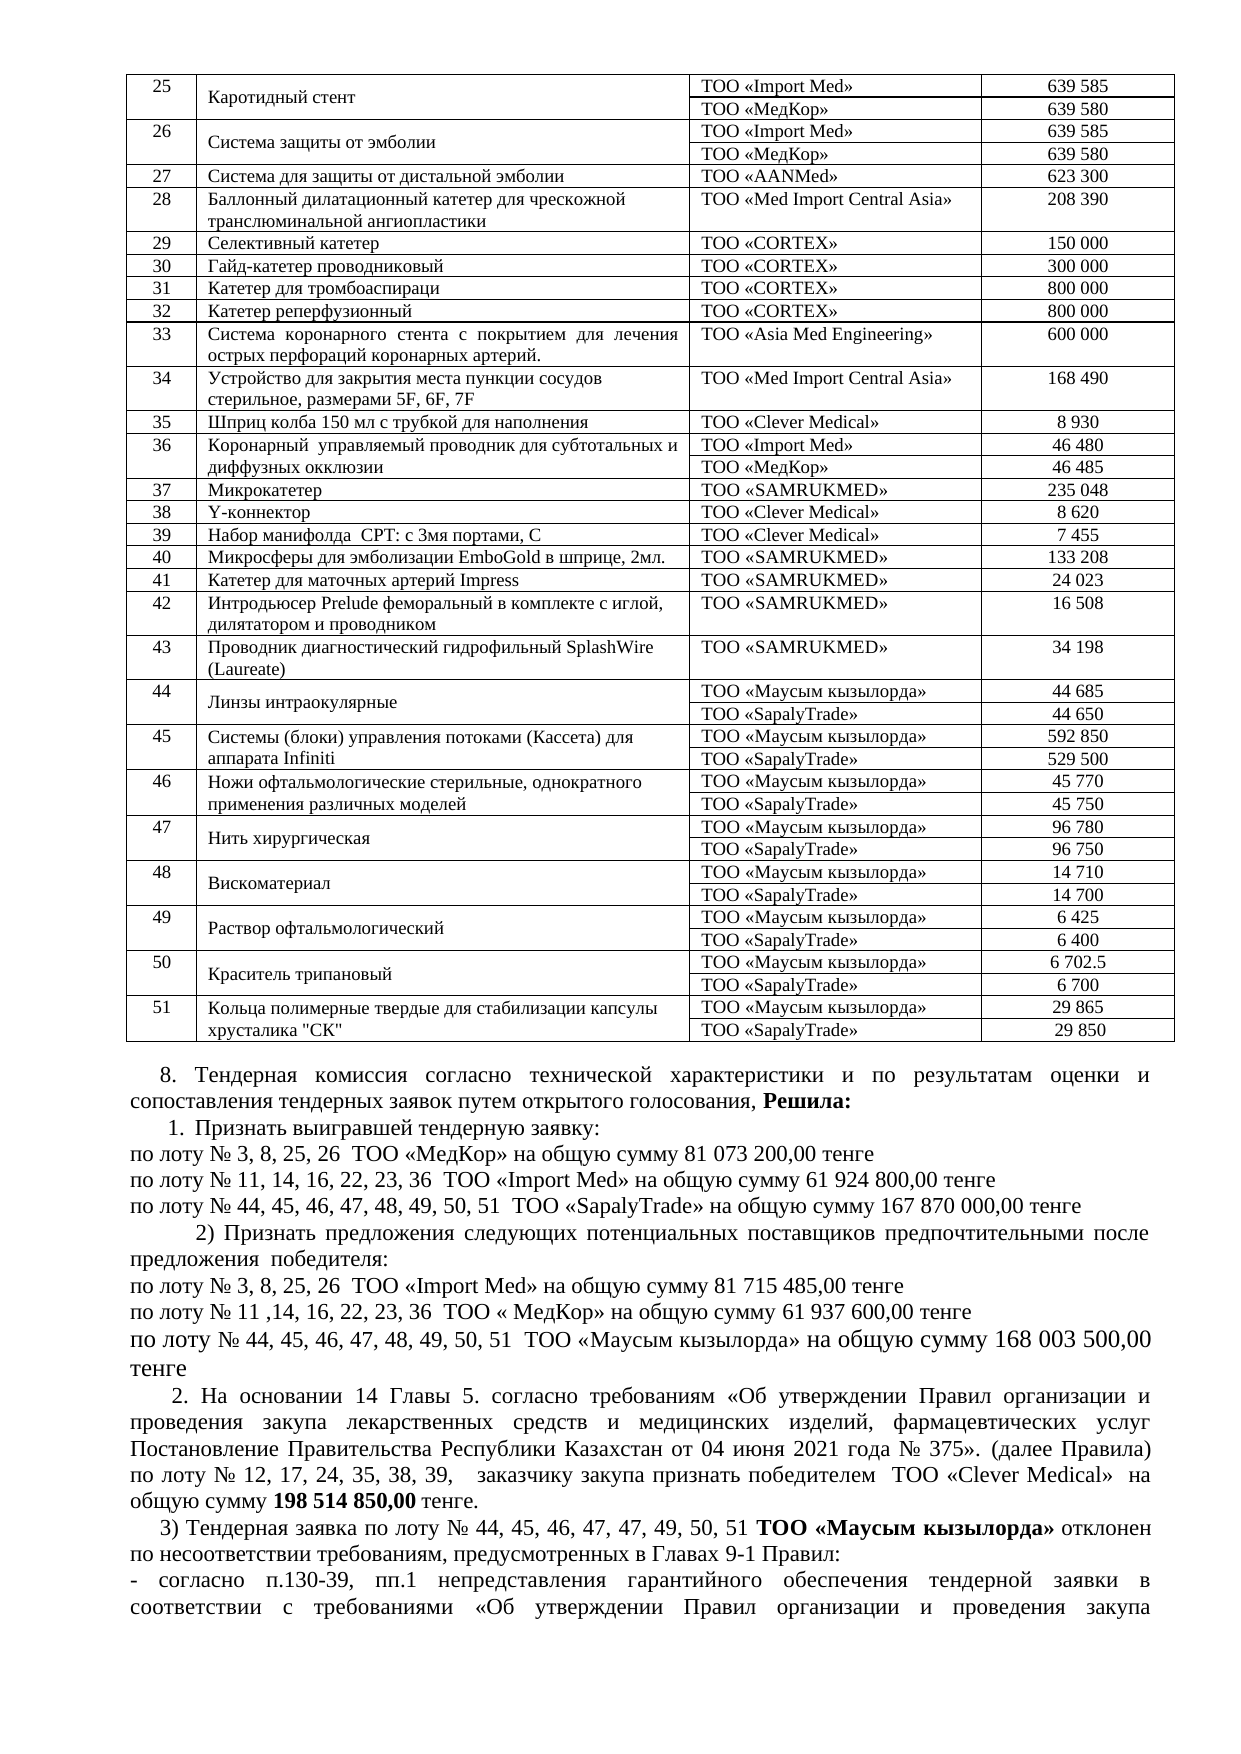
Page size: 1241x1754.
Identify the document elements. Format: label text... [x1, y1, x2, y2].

table_cell 43 [127, 636, 196, 679]
table_cell 30 [127, 255, 196, 276]
table_cell 46 480 [982, 434, 1174, 455]
table_cell ТОО «Import Med» [690, 120, 981, 142]
table_cell ТОО «SapalyTrade» [690, 703, 981, 724]
table_cell ТОО «МедКор» [690, 143, 981, 164]
table_cell ТОО «Маусым кызылорда» [690, 725, 981, 747]
table_cell ТОО «Clever Medical» [690, 411, 981, 432]
table_cell Набор манифолда CPT: с 3мя портами, C [197, 524, 689, 545]
table_cell Ножи офтальмологические стерильные, однократного применения различных моделей [197, 770, 689, 814]
text по лоту № 3, 8, 25, 26 ТОО «МедКор» на общую сумму 81 073 200,00 тенге [130, 1140, 1152, 1166]
table_cell ТОО «SAMRUKMED» [690, 546, 981, 568]
table_cell Коронарный управляемый проводник для субтотальных и диффузных окклюзии [197, 434, 689, 478]
table_cell ТОО «SAMRUKMED» [690, 569, 981, 591]
table_cell 34 198 [982, 636, 1174, 679]
table_cell 45 770 [982, 770, 1174, 792]
table_cell ТОО «Маусым кызылорда» [690, 861, 981, 882]
table_cell ТОО «Med Import Central Asia» [690, 367, 981, 410]
table_cell ТОО «SapalyTrade» [690, 929, 981, 950]
table_cell Система защиты от эмболии [197, 120, 689, 164]
table_cell 31 [127, 277, 196, 299]
table_cell 40 [127, 546, 196, 568]
table_cell 600 000 [982, 323, 1174, 366]
table_cell Селективный катетер [197, 232, 689, 254]
table_cell ТОО «CORTEX» [690, 277, 981, 299]
table_cell 168 490 [982, 367, 1174, 410]
text 2) Признать предложения следующих потенциальных поставщиков предпочтительными после предложения победителя: [130, 1219, 1152, 1272]
table_cell 44 [127, 680, 196, 724]
table_cell 41 [127, 569, 196, 591]
table_cell ТОО «SapalyTrade» [690, 793, 981, 814]
table_cell 29 865 [982, 996, 1174, 1018]
table_cell 14 700 [982, 884, 1174, 905]
table_cell Y-коннектор [197, 501, 689, 523]
table_cell 300 000 [982, 255, 1174, 276]
table_cell 7 455 [982, 524, 1174, 545]
table_cell 150 000 [982, 232, 1174, 254]
table_cell 6 702.5 [982, 951, 1174, 973]
table_cell 25 [127, 75, 196, 119]
table_cell 529 500 [982, 748, 1174, 769]
table_cell ТОО «CORTEX» [690, 232, 981, 254]
table_cell ТОО «Маусым кызылорда» [690, 770, 981, 792]
table_cell 6 425 [982, 906, 1174, 928]
table_cell Катетер реперфузионный [197, 300, 689, 321]
table_cell Раствор офтальмологический [197, 906, 689, 950]
table_cell 42 [127, 592, 196, 635]
table_cell 34 [127, 367, 196, 410]
table_cell 133 208 [982, 546, 1174, 568]
table_cell Интродьюсер Prelude феморальный в комплекте с иглой, дилятатором и проводником [197, 592, 689, 635]
table_cell 51 [127, 996, 196, 1041]
text 8. Тендерная комиссия согласно технической характеристики и по результатам оценки и сопоставления тендерных заявок путем открытого голосования, Решила: [130, 1061, 1152, 1113]
table_cell ТОО «Import Med» [690, 434, 981, 455]
table_cell 45 [127, 725, 196, 769]
table_cell ТОО «AANMed» [690, 165, 981, 187]
table_cell 36 [127, 434, 196, 478]
table_cell 6 700 [982, 974, 1174, 995]
table_cell ТОО «Маусым кызылорда» [690, 816, 981, 837]
table_cell 800 000 [982, 300, 1174, 321]
table_cell ТОО «Маусым кызылорда» [690, 680, 981, 702]
text по лоту № 3, 8, 25, 26 ТОО «Import Med» на общую сумму 81 715 485,00 тенге [130, 1272, 1152, 1298]
table_cell 26 [127, 120, 196, 164]
table_cell ТОО «МедКор» [690, 456, 981, 478]
table_cell Кольца полимерные твердые для стабилизации капсулы хрусталика "СК" [197, 996, 689, 1041]
table_cell ТОО «CORTEX» [690, 300, 981, 321]
table_cell 8 930 [982, 411, 1174, 432]
table_cell 29 850 [982, 1019, 1174, 1041]
text 2. На основании 14 Главы 5. согласно требованиям «Об утверждении Правил организации и проведения закупа лекарственных средств и медицинских изделий, фармацевтических услуг Постановление Правительства Республики Казахстан от 04 июня 2021 года № 375». (далее Правила) по лоту № 12, 17, 24, 35, 38, 39, заказчику закупа признать победителем ТОО «Clever Medical» на общую сумму 198 514 850,00 тенге. [130, 1382, 1152, 1514]
table_cell 639 580 [982, 98, 1174, 119]
table_cell 48 [127, 861, 196, 905]
table_cell ТОО «SapalyTrade» [690, 884, 981, 905]
table_cell ТОО «Clever Medical» [690, 501, 981, 523]
text по лоту № 11, 14, 16, 22, 23, 36 ТОО «Import Med» на общую сумму 61 924 800,00 тенге [130, 1166, 1152, 1193]
table_cell Каротидный стент [197, 75, 689, 119]
table_cell 35 [127, 411, 196, 432]
table_cell ТОО «SapalyTrade» [690, 748, 981, 769]
table_cell ТОО «Маусым кызылорда» [690, 951, 981, 973]
table_cell Устройство для закрытия места пункции сосудов стерильное, размерами 5F, 6F, 7F [197, 367, 689, 410]
table_cell 47 [127, 816, 196, 860]
table_cell 29 [127, 232, 196, 254]
table_cell ТОО «SAMRUKMED» [690, 636, 981, 679]
table_cell 28 [127, 188, 196, 231]
table_cell 33 [127, 323, 196, 366]
table_cell ТОО «SapalyTrade» [690, 838, 981, 860]
table_cell Вискоматериал [197, 861, 689, 905]
table_cell 800 000 [982, 277, 1174, 299]
table_cell 16 508 [982, 592, 1174, 635]
table_cell ТОО «CORTEX» [690, 255, 981, 276]
table_cell 208 390 [982, 188, 1174, 231]
table_cell 8 620 [982, 501, 1174, 523]
table_cell Микрокатетер [197, 479, 689, 500]
table_cell Проводник диагностический гидрофильный SplashWire (Laureate) [197, 636, 689, 679]
table_cell 14 710 [982, 861, 1174, 882]
table_cell ТОО «Clever Medical» [690, 524, 981, 545]
table_cell ТОО «SapalyTrade» [690, 974, 981, 995]
table_cell 639 585 [982, 120, 1174, 142]
table_cell 46 485 [982, 456, 1174, 478]
table_cell Краситель трипановый [197, 951, 689, 995]
table_cell Катетер для тромбоаспираци [197, 277, 689, 299]
table_cell 32 [127, 300, 196, 321]
text по лоту № 44, 45, 46, 47, 48, 49, 50, 51 ТОО «Маусым кызылорда» на общую сумму 168 003 500,00 тенге [130, 1324, 1152, 1382]
table_cell 623 300 [982, 165, 1174, 187]
table_cell 37 [127, 479, 196, 500]
table_cell 46 [127, 770, 196, 814]
table_cell 639 580 [982, 143, 1174, 164]
table_cell ТОО «Маусым кызылорда» [690, 906, 981, 928]
table_cell 39 [127, 524, 196, 545]
list Признать выигравшей тендерную заявку: [167, 1113, 1152, 1140]
table_cell 639 585 [982, 75, 1174, 96]
table_cell 45 750 [982, 793, 1174, 814]
table_cell Система для защиты от дистальной эмболии [197, 165, 689, 187]
table_cell 235 048 [982, 479, 1174, 500]
table_cell ТОО «Asia Med Engineering» [690, 323, 981, 366]
table_cell Гайд-катетер проводниковый [197, 255, 689, 276]
table_cell ТОО «МедКор» [690, 98, 981, 119]
table_cell 50 [127, 951, 196, 995]
table_cell 96 750 [982, 838, 1174, 860]
table_cell Микросферы для эмболизации EmboGold в шприце, 2мл. [197, 546, 689, 568]
table_cell 6 400 [982, 929, 1174, 950]
table_cell 38 [127, 501, 196, 523]
text 3) Тендерная заявка по лоту № 44, 45, 46, 47, 47, 49, 50, 51 ТОО «Маусым кызылорда» отклонен по несоответствии требованиям, предусмотренных в Главах 9-1 Правил: [130, 1514, 1152, 1566]
table_cell Нить хирургическая [197, 816, 689, 860]
table_cell Система коронарного стента с покрытием для лечения острых перфораций коронарных артерий. [197, 323, 689, 366]
table_cell 96 780 [982, 816, 1174, 837]
table_cell ТОО «Med Import Central Asia» [690, 188, 981, 231]
table_cell Линзы интраокулярные [197, 680, 689, 724]
table_cell 49 [127, 906, 196, 950]
table_cell 592 850 [982, 725, 1174, 747]
text по лоту № 44, 45, 46, 47, 48, 49, 50, 51 ТОО «SapalyTrade» на общую сумму 167 870 000,00 тенге [130, 1193, 1152, 1219]
table_cell ТОО «SAMRUKMED» [690, 592, 981, 635]
table_cell Катетер для маточных артерий Impress [197, 569, 689, 591]
table_cell 44 685 [982, 680, 1174, 702]
table_cell Системы (блоки) управления потоками (Кассета) для аппарата Infiniti [197, 725, 689, 769]
table_cell 44 650 [982, 703, 1174, 724]
table_cell ТОО «Import Med» [690, 75, 981, 96]
table_cell ТОО «SapalyTrade» [690, 1019, 981, 1041]
table_cell Шприц колба 150 мл с трубкой для наполнения [197, 411, 689, 432]
table_cell 24 023 [982, 569, 1174, 591]
table_cell ТОО «Маусым кызылорда» [690, 996, 981, 1018]
table_cell Баллонный дилатационный катетер для чрескожной транслюминальной ангиопластики [197, 188, 689, 231]
table_cell ТОО «SAMRUKMED» [690, 479, 981, 500]
table_cell 27 [127, 165, 196, 187]
text по лоту № 11 ,14, 16, 22, 23, 36 ТОО « МедКор» на общую сумму 61 937 600,00 тенге [130, 1298, 1152, 1324]
